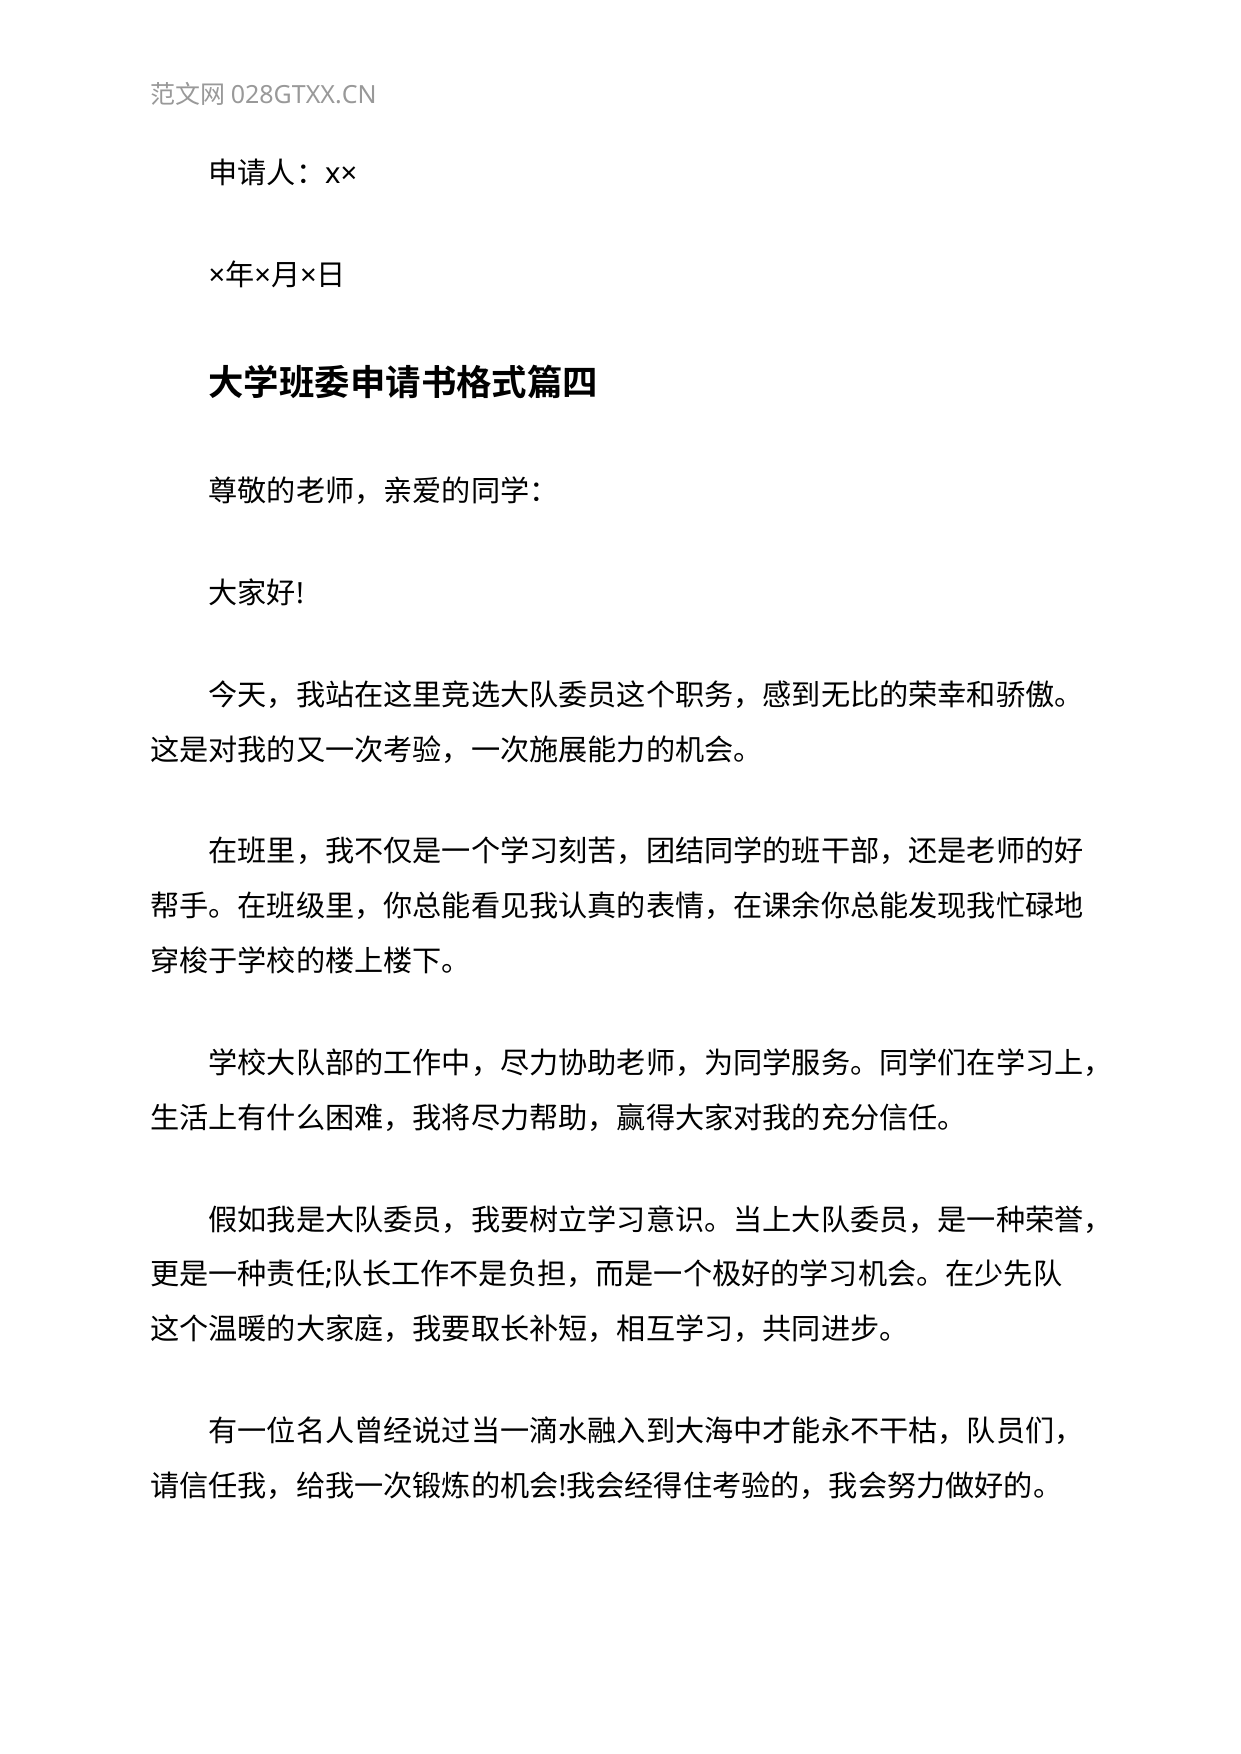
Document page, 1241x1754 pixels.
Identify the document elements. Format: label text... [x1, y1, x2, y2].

text 有一位名人曾经说过当一滴水融入到大海中才能永不干枯，队员们，请信任我，给我一次锻炼的机会!我会经得住考验的，我会努力做好的。 [150, 1408, 1090, 1505]
text ×年×月×日 [150, 252, 1090, 294]
text 在班里，我不仅是一个学习刻苦，团结同学的班干部，还是老师的好帮手。在班级里，你总能看见我认真的表情，在课余你总能发现我忙碌地穿梭于学校的楼上楼下。 [150, 828, 1090, 980]
text 假如我是大队委员，我要树立学习意识。当上大队委员，是一种荣誉，更是一种责任;队长工作不是负担，而是一个极好的学习机会。在少先队这个温暖的大家庭，我要取长补短，相互学习，共同进步。 [150, 1196, 1090, 1348]
text 尊敬的老师，亲爱的同学： [150, 467, 1090, 510]
text 申请人：x× [150, 150, 1090, 192]
text 大学班委申请书格式篇四 [150, 354, 1090, 405]
text 学校大队部的工作中，尽力协助老师，为同学服务。同学们在学习上，生活上有什么困难，我将尽力帮助，赢得大家对我的充分信任。 [150, 1039, 1090, 1137]
text 今天，我站在这里竞选大队委员这个职务，感到无比的荣幸和骄傲。这是对我的又一次考验，一次施展能力的机会。 [150, 671, 1090, 768]
text 大家好! [150, 569, 1090, 612]
